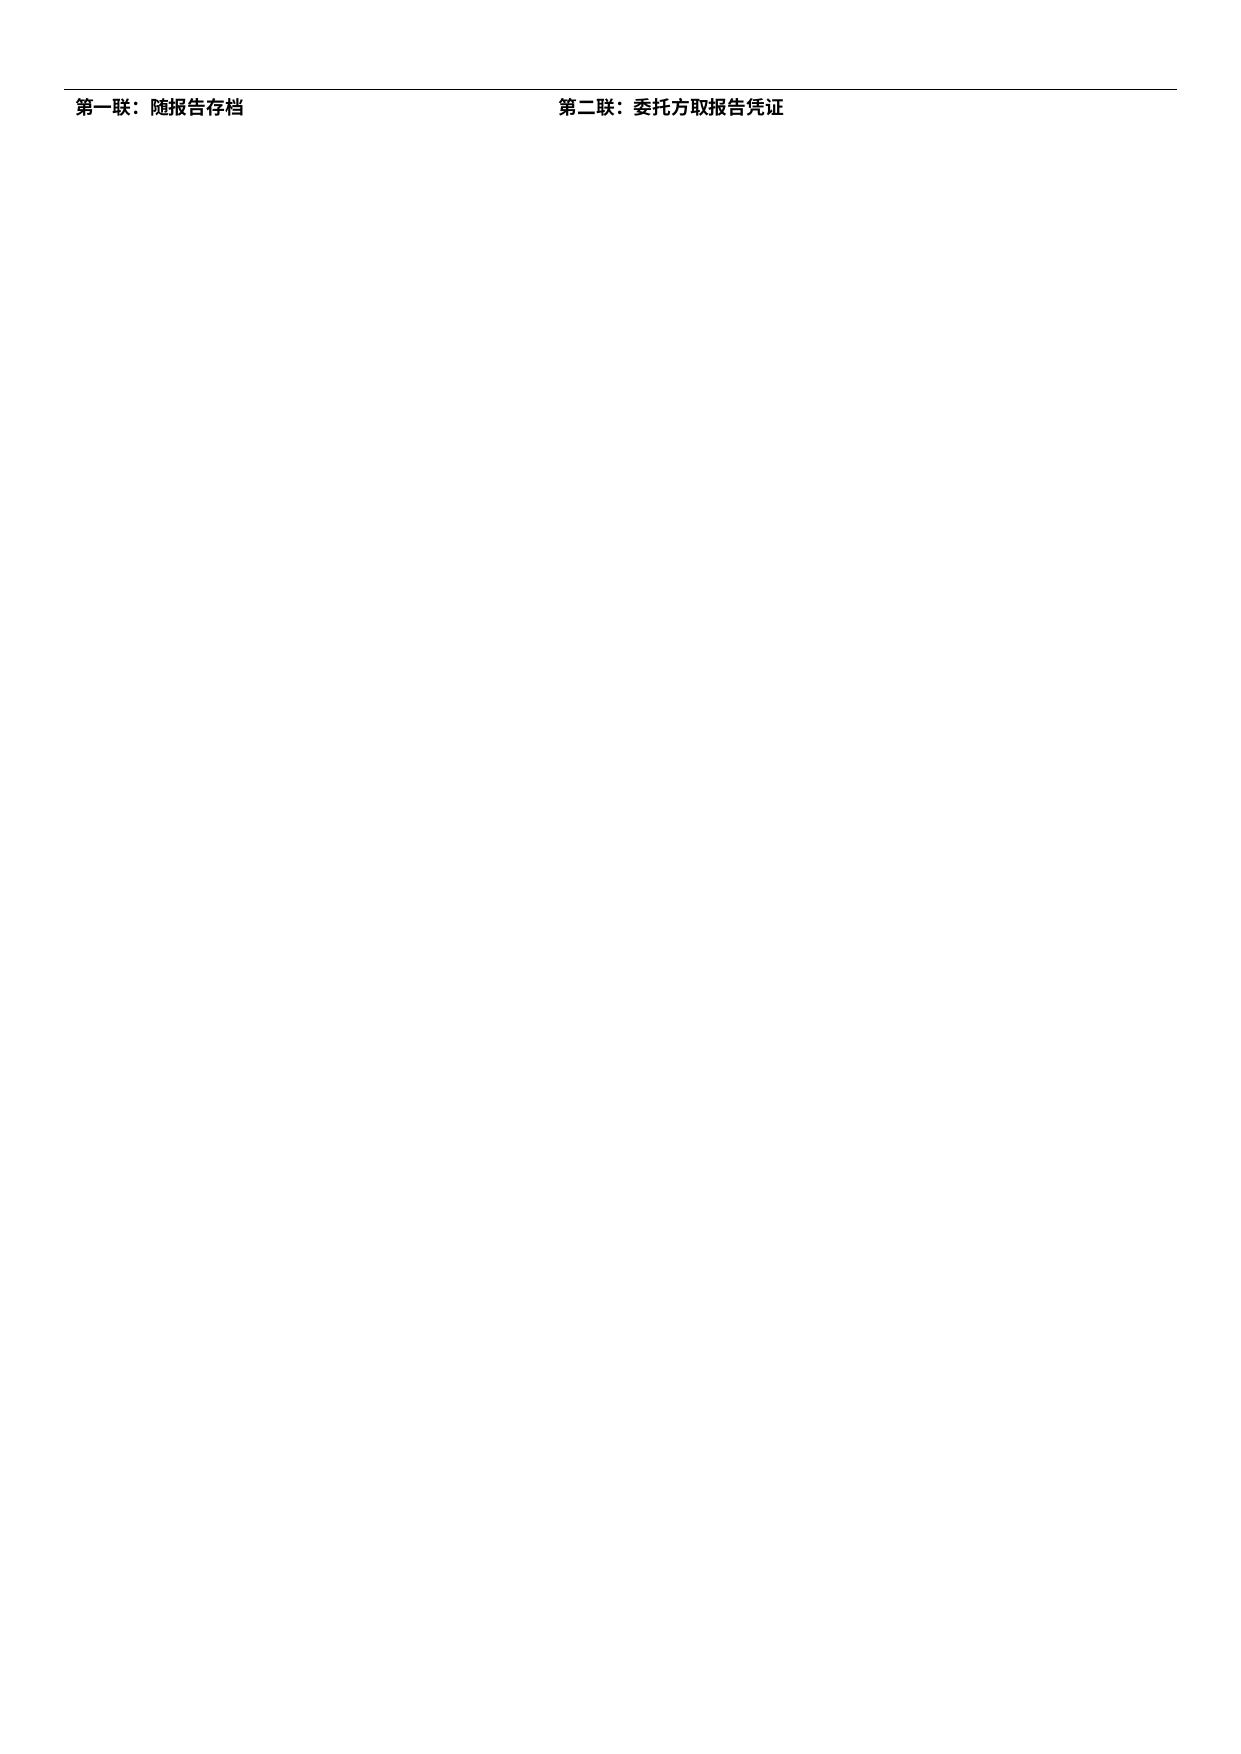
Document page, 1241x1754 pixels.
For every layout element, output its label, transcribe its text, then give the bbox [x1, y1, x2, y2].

table_cell 第一联：随报告存档 第二联：委托方取报告凭证 [64, 90, 1177, 122]
